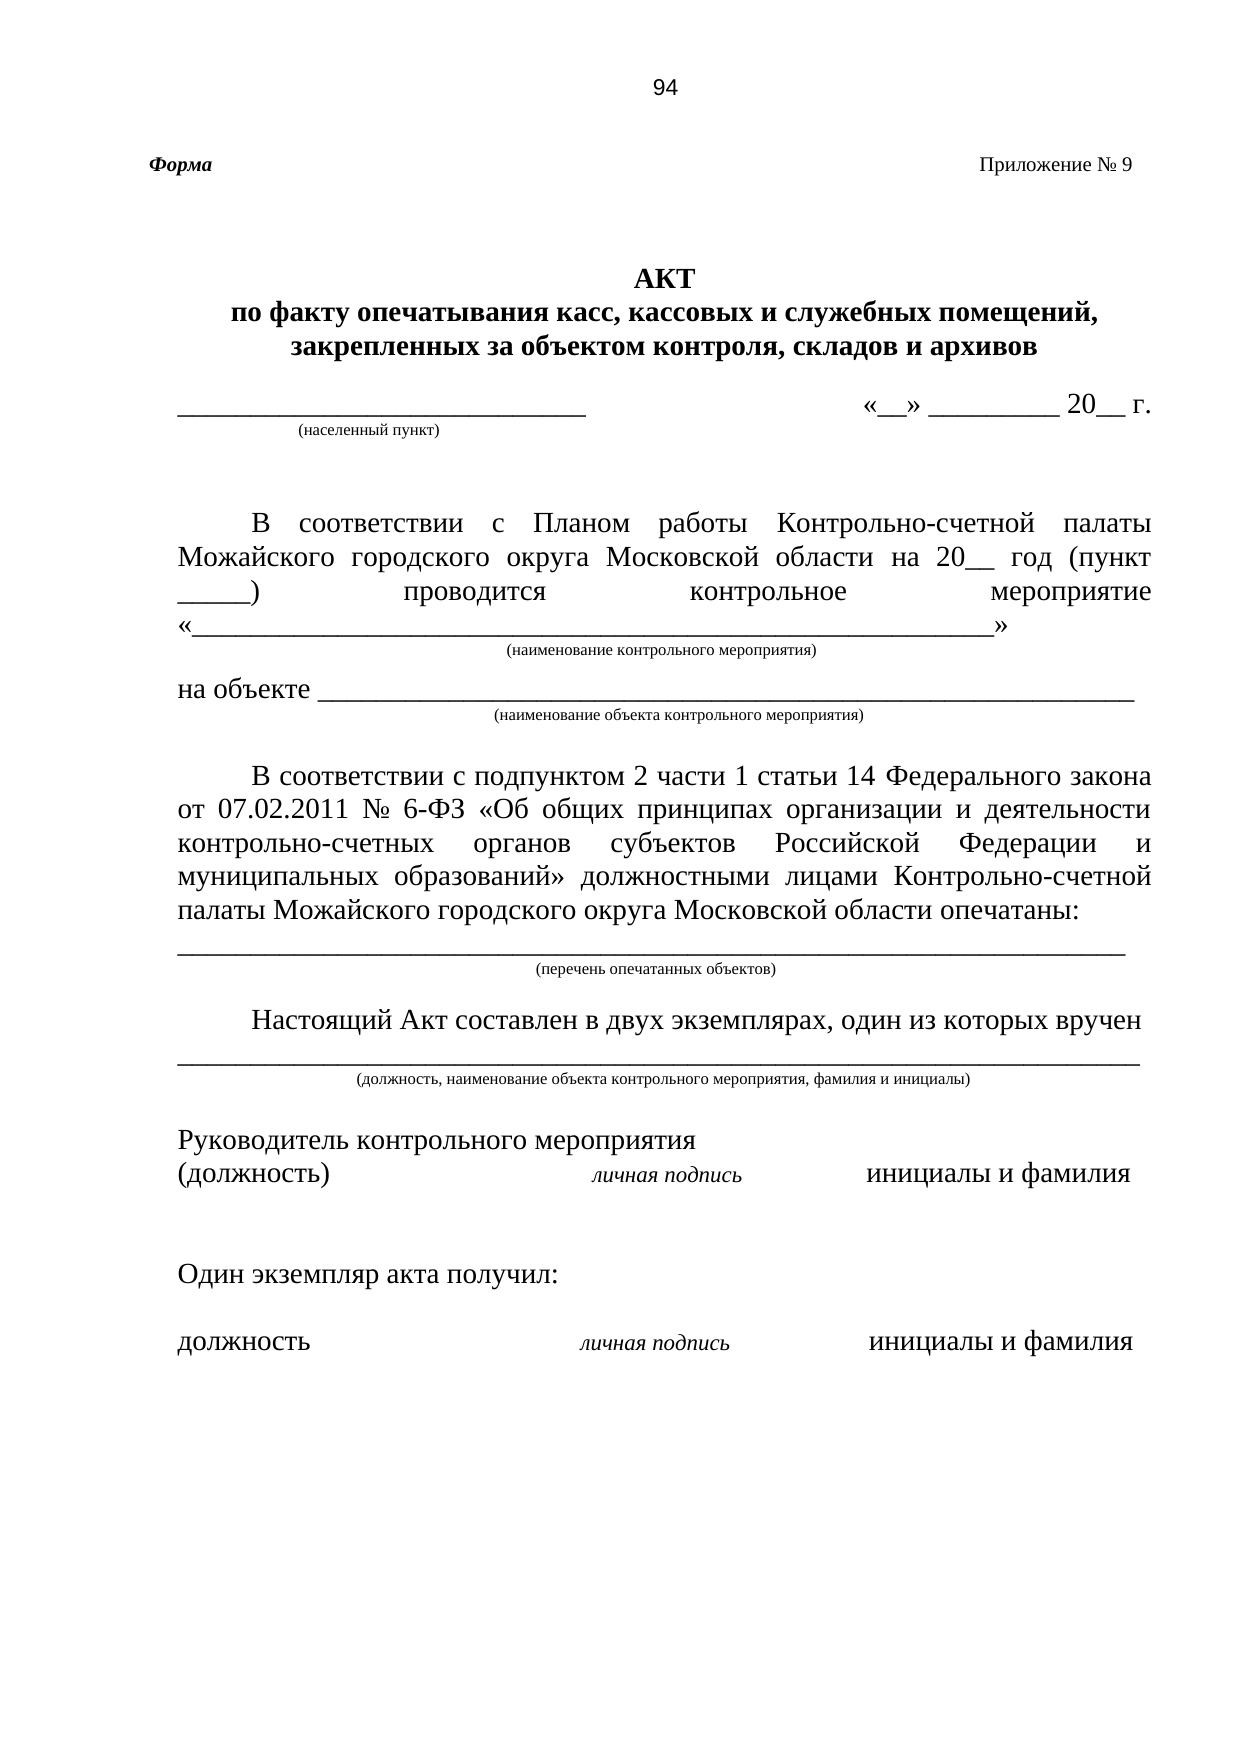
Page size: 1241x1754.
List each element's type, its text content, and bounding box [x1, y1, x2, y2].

text (населенный пункт) [177, 419, 1152, 438]
text должность личная подпись инициалы и фамилия [177, 1323, 1152, 1357]
text В соответствии с Планом работы Контрольно-счетной палаты Можайского городского округа Московской области на 20__ год (пункт _____) проводится контрольное мероприятие «_______________________________________________________» [177, 506, 1152, 640]
text ____________________________ «__» _________ 20__ г. [177, 386, 1152, 419]
text АКТ [177, 261, 1152, 294]
text _________________________________________________________________ [177, 925, 1152, 959]
text (перечень опечатанных объектов) [177, 959, 1152, 978]
text (должность) личная подпись инициалы и фамилия [177, 1155, 1152, 1189]
text (должность, наименование объекта контрольного мероприятия, фамилия и инициалы) [177, 1069, 1152, 1088]
text Руководитель контрольного мероприятия [177, 1122, 1152, 1155]
text на объекте ________________________________________________________ [177, 671, 1152, 705]
text по факту опечатывания касс, кассовых и служебных помещений, закрепленных за объектом контроля, складов и архивов [177, 294, 1152, 362]
text Настоящий Акт составлен в двух экземплярах, один из которых вручен [177, 1002, 1152, 1036]
text В соответствии с подпунктом 2 части 1 статьи 14 Федерального закона от 07.02.2011 № 6-ФЗ «Об общих принципах организации и деятельности контрольно-счетных органов субъектов Российской Федерации и муниципальных образований» должностными лицами Контрольно-счетной палаты Можайского городского округа Московской области опечатаны: [177, 758, 1152, 925]
table_header Форма [149, 152, 917, 261]
text __________________________________________________________________ [177, 1036, 1152, 1069]
table_header Приложение № 9 [917, 152, 1180, 261]
text Один экземпляр акта получил: [177, 1256, 1152, 1289]
text (наименование контрольного мероприятия) [177, 640, 1152, 659]
text (наименование объекта контрольного мероприятия) [177, 705, 1152, 724]
